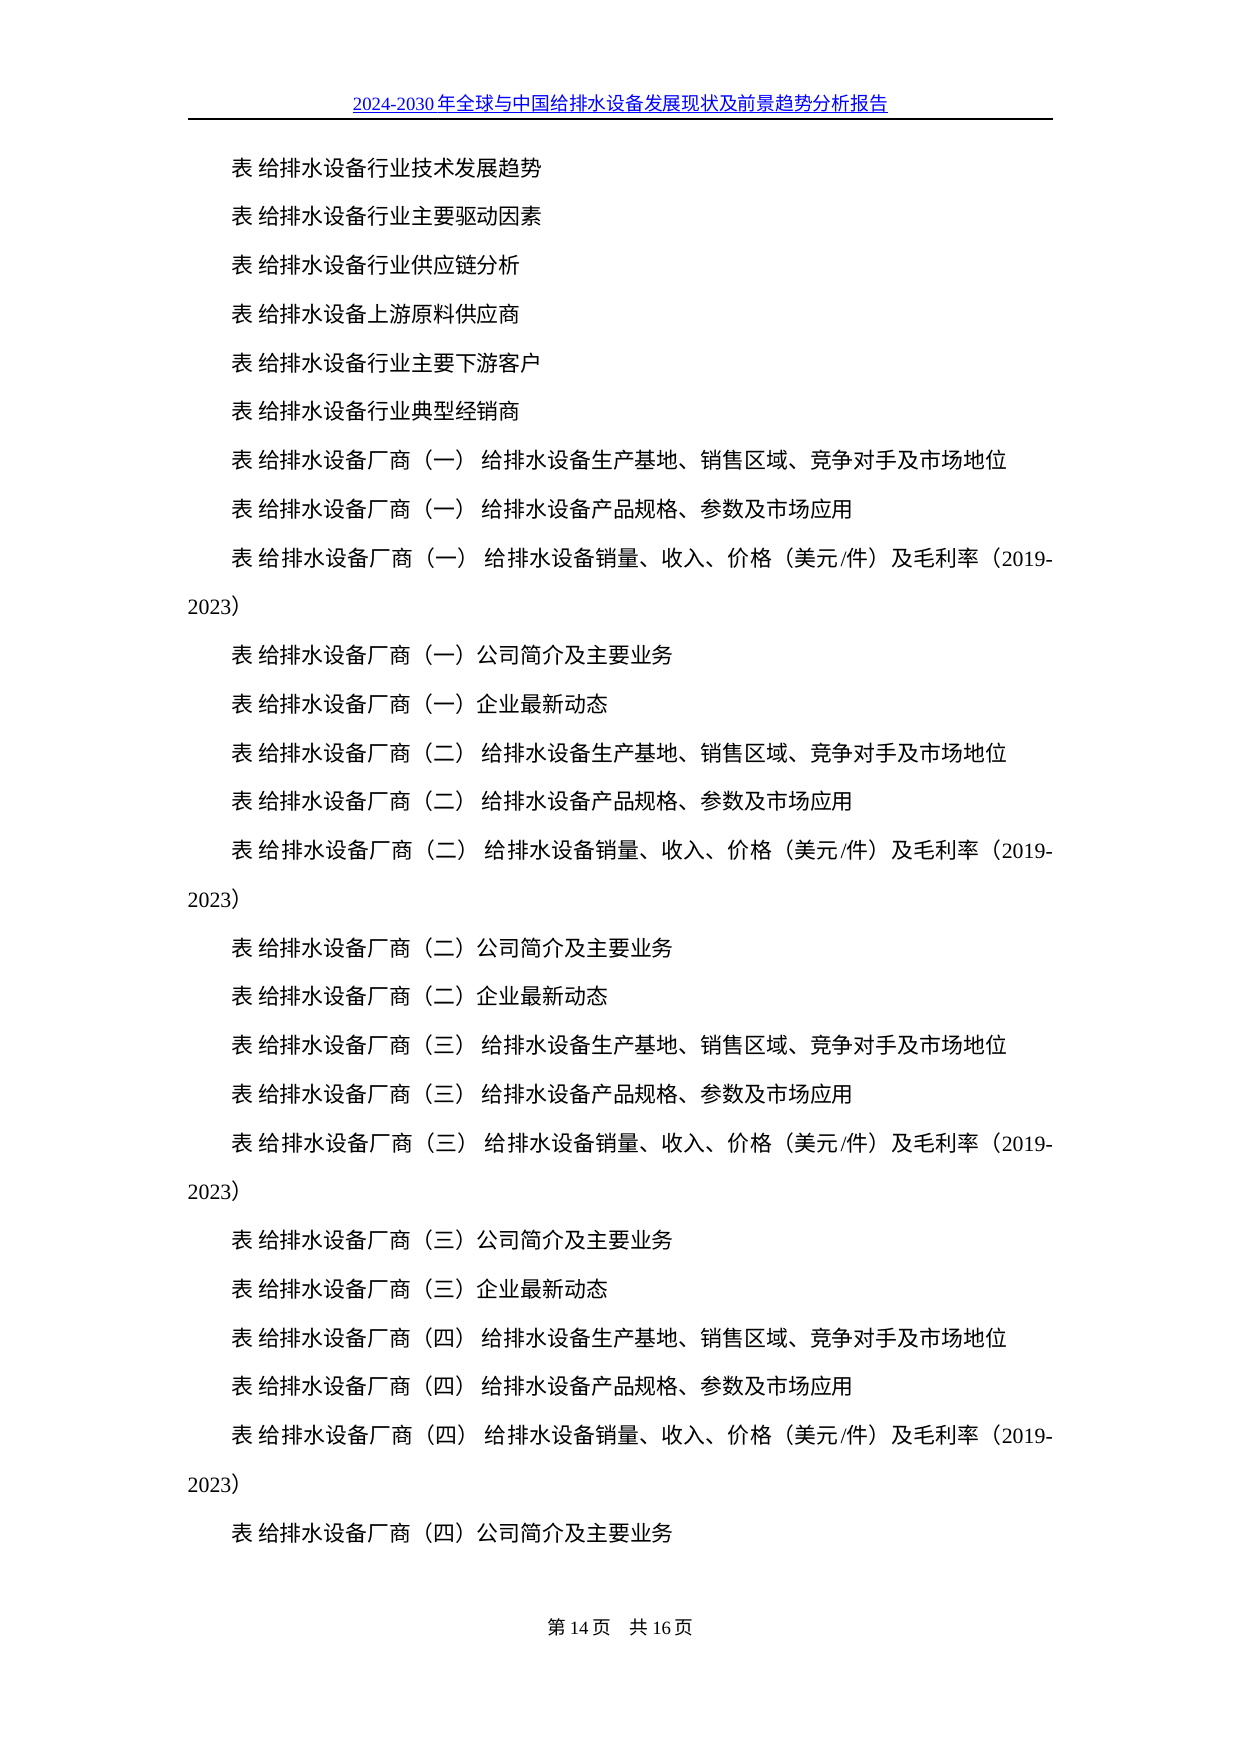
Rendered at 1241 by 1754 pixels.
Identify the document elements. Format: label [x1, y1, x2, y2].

text [187, 150, 1053, 1548]
